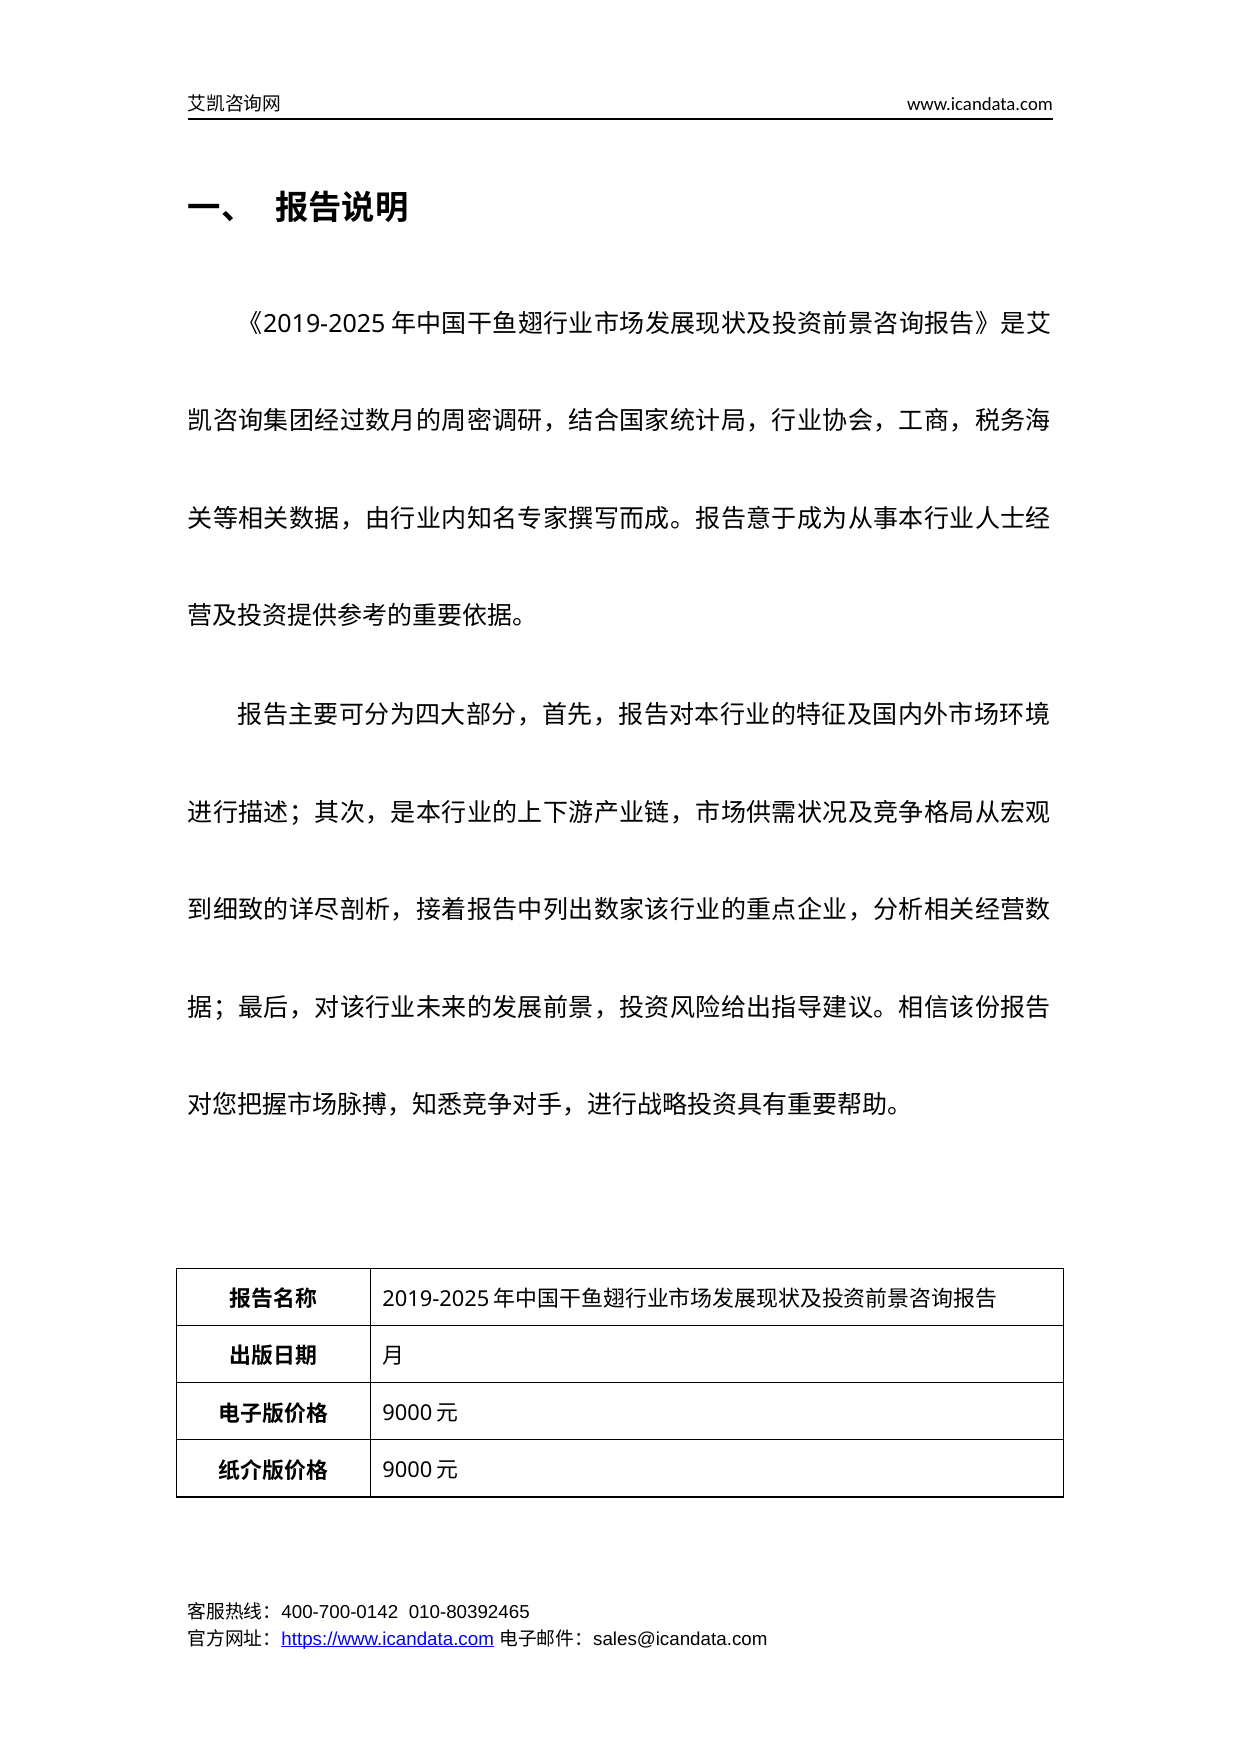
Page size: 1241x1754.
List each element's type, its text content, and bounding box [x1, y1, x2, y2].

table_cell 电子版价格 [177, 1383, 370, 1439]
table_cell 月 [371, 1326, 1063, 1382]
table_header 报告名称 [177, 1269, 370, 1325]
table_cell 9000元 [371, 1383, 1063, 1439]
table_cell 出版日期 [177, 1326, 370, 1382]
text 报告主要可分为四大部分，首先，报告对本行业的特征及国内外市场环境进行描述；其次，是本行业的上下游产业链，市场供需状况及竞争格局从宏观到细致的详尽剖析，接着报告中列出数家该行业的重点企业，分析相关经营数据；最后，对该行业未来的发展前景，投资风险给出指导建议。相信该份报告对您把握市场脉搏，知悉竞争对手，进行战略投资具有重要帮助。 [187, 681, 1053, 1136]
subtitle 报告说明 [187, 172, 1053, 237]
table_cell 纸介版价格 [177, 1440, 370, 1496]
table_cell 9000元 [371, 1440, 1063, 1496]
text 《2019-2025年中国干鱼翅行业市场发展现状及投资前景咨询报告》是艾凯咨询集团经过数月的周密调研，结合国家统计局，行业协会，工商，税务海关等相关数据，由行业内知名专家撰写而成。报告意于成为从事本行业人士经营及投资提供参考的重要依据。 [187, 289, 1053, 646]
table_header 2019-2025年中国干鱼翅行业市场发展现状及投资前景咨询报告 [371, 1269, 1063, 1325]
